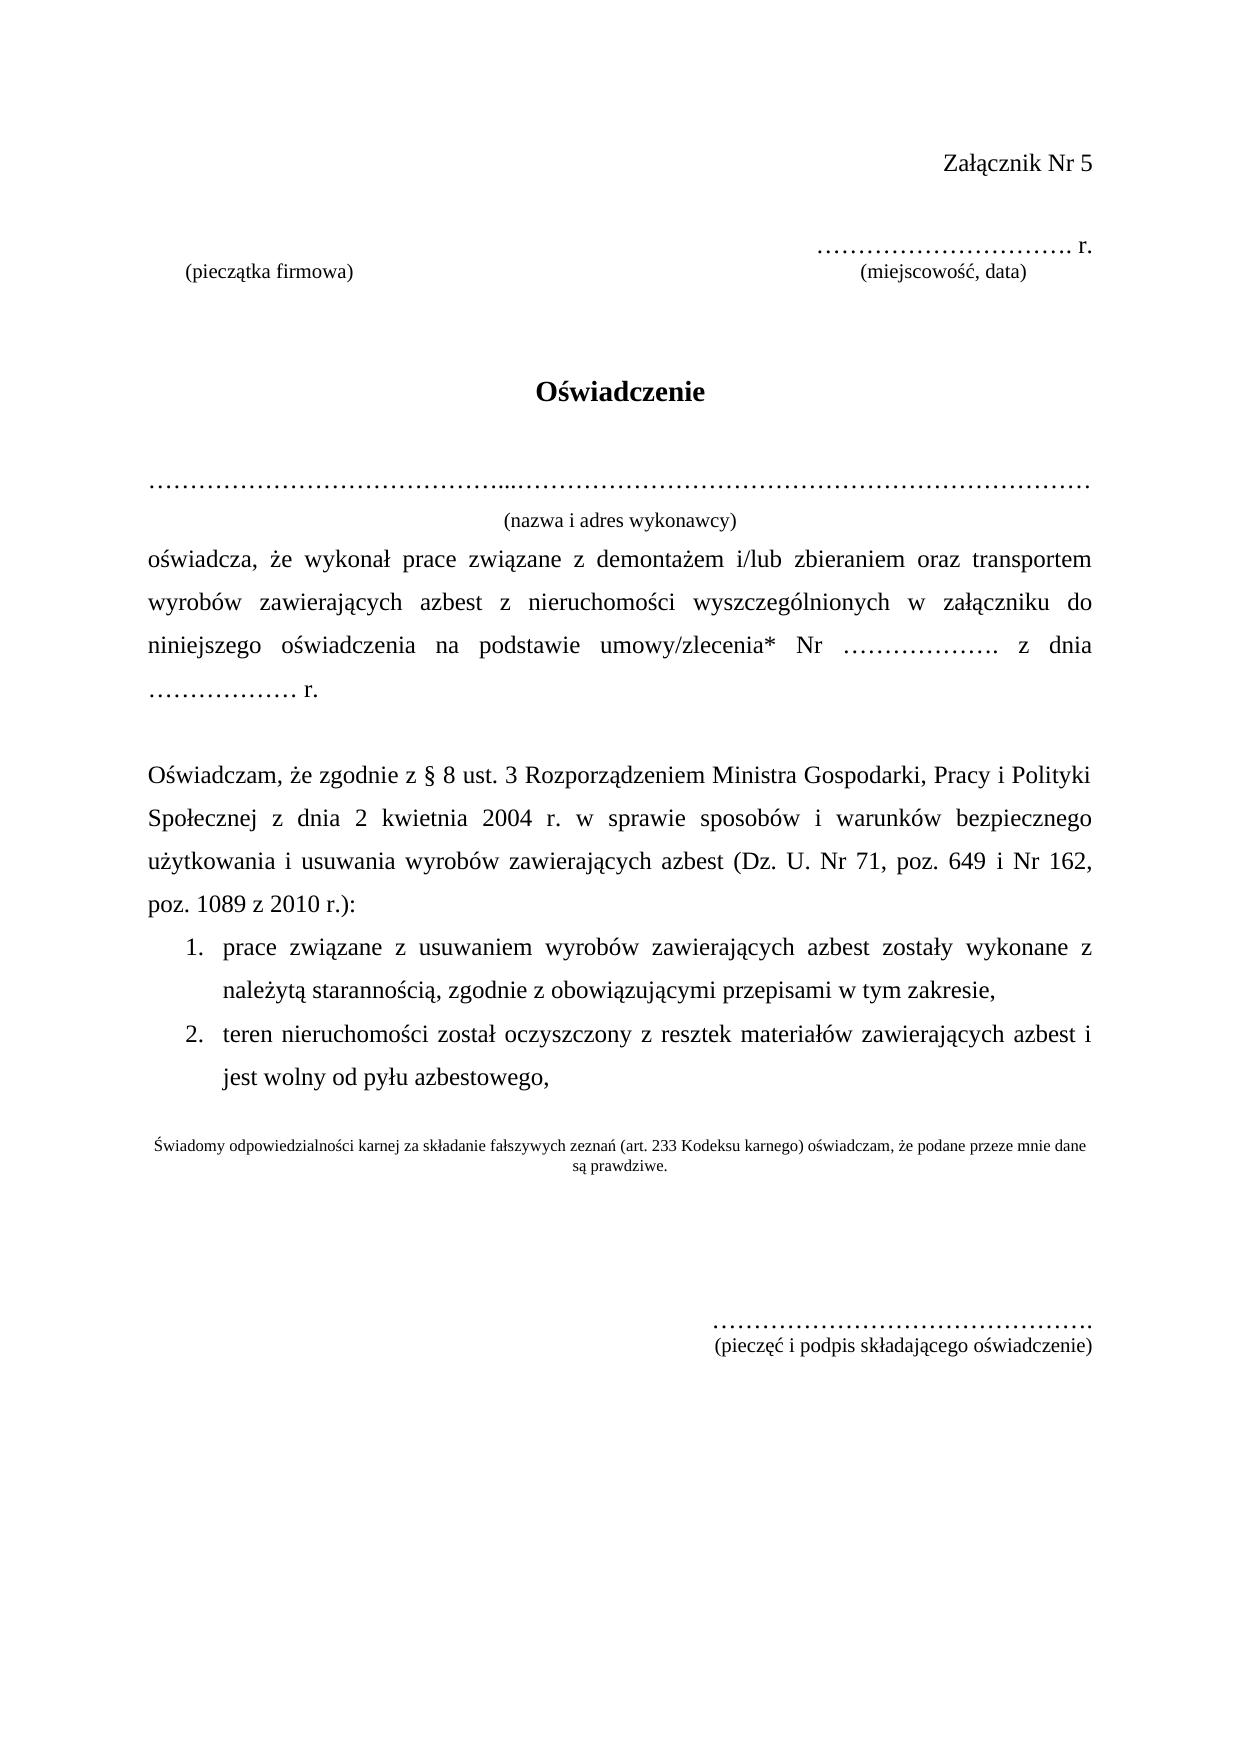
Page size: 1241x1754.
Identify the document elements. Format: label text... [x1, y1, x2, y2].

text …………………………. r. [148, 230, 1093, 259]
text Oświadczenie [148, 374, 1093, 408]
text (pieczątka firmowa) (miejscowość, data) [148, 259, 1093, 283]
list teren nieruchomości został oczyszczony z resztek materiałów zawierających azbest i jest wolny od pyłu azbestowego, [185, 1019, 1093, 1091]
text Załącznik Nr 5 [148, 148, 1093, 176]
text oświadcza, że wykonał prace związane z demontażem i/lub zbieraniem oraz transportem wyrobów zawierających azbest z nieruchomości wyszczególnionych w załączniku do niniejszego oświadczenia na podstawie umowy/zlecenia* Nr ………………. z dnia ……………… r. [148, 544, 1093, 702]
text Oświadczam, że zgodnie z § 8 ust. 3 Rozporządzeniem Ministra Gospodarki, Pracy i Polityki Społecznej z dnia 2 kwietnia 2004 r. w sprawie sposobów i warunków bezpiecznego użytkowania i usuwania wyrobów zawierających azbest (Dz. U. Nr 71, poz. 649 i Nr 162, poz. 1089 z 2010 r.): [148, 760, 1093, 918]
list prace związane z usuwaniem wyrobów zawierających azbest zostały wykonane z należytą starannością, zgodnie z obowiązującymi przepisami w tym zakresie, [185, 932, 1093, 1004]
text (pieczęć i podpis składającego oświadczenie) [148, 1333, 1093, 1357]
text ……………………………………...…………………………………………………………… [148, 465, 1093, 494]
text Świadomy odpowiedzialności karnej za składanie fałszywych zeznań (art. 233 Kodeksu karnego) oświadczam, że podane przeze mnie dane są prawdziwe. [148, 1134, 1093, 1175]
text ………………………………………. [148, 1305, 1093, 1333]
text (nazwa i adres wykonawcy) [148, 508, 1093, 532]
